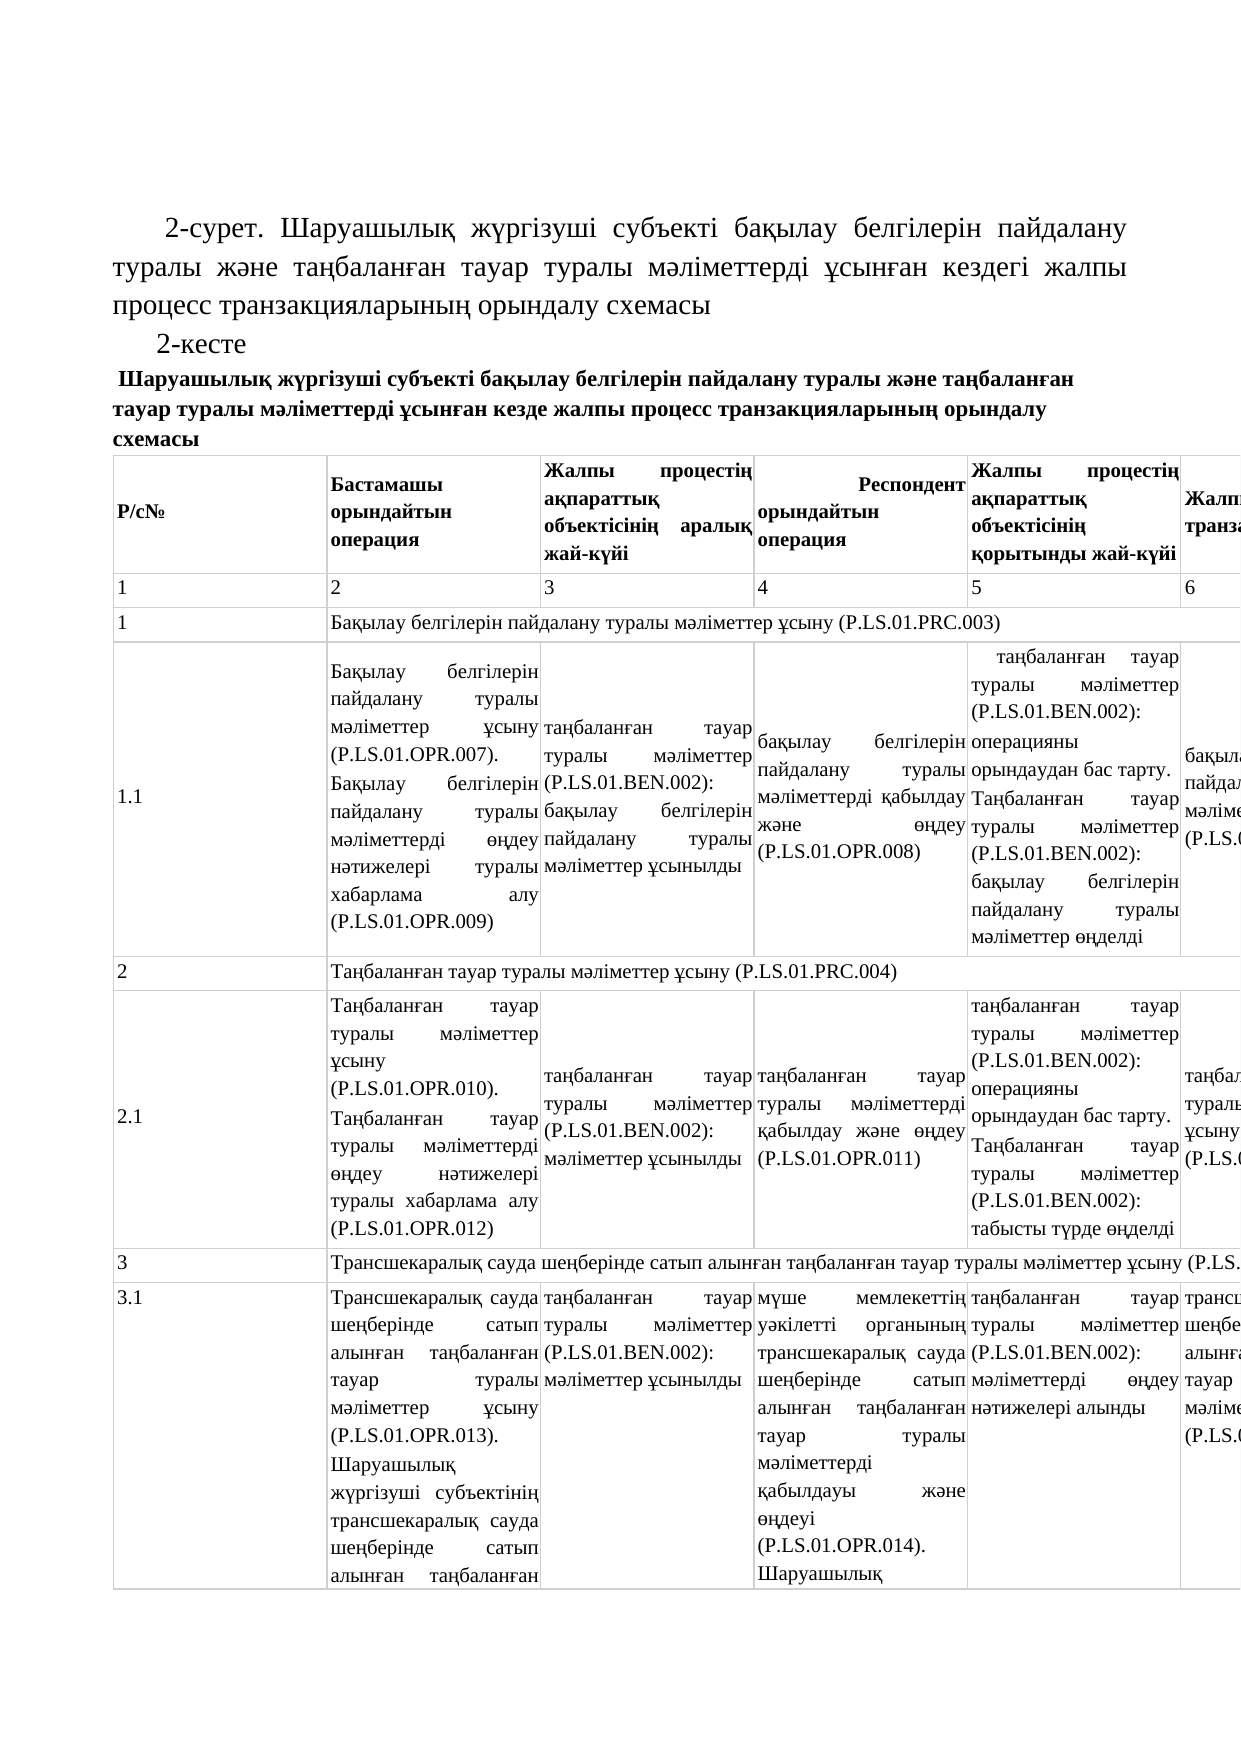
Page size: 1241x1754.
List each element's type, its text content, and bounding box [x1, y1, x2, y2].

text 2-сурет. Шаруашылық жүргізуші субъекті бақылау белгілерін пайдалану туралы және таңбаланған тауар туралы мәліметтерді ұсынған кездегі жалпы процесс транзакцияларының орындалу схемасы [112, 210, 1128, 321]
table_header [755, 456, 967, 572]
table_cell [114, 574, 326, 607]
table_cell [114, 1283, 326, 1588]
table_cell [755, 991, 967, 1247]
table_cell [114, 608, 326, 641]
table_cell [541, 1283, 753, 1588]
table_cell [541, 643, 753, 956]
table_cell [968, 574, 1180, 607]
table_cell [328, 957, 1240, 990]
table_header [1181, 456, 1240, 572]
text Шаруашылық жүргізуші субъекті бақылау белгілерін пайдалану туралы және таңбаланған тауар туралы мәліметтерді ұсынған кезде жалпы процесс транзакцияларының орындалу схемасы [112, 364, 1128, 451]
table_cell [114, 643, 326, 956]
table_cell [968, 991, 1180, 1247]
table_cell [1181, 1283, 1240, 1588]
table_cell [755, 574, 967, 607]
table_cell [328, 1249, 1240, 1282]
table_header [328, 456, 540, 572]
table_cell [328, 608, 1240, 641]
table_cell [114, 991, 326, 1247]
text 2-кесте [112, 326, 1128, 359]
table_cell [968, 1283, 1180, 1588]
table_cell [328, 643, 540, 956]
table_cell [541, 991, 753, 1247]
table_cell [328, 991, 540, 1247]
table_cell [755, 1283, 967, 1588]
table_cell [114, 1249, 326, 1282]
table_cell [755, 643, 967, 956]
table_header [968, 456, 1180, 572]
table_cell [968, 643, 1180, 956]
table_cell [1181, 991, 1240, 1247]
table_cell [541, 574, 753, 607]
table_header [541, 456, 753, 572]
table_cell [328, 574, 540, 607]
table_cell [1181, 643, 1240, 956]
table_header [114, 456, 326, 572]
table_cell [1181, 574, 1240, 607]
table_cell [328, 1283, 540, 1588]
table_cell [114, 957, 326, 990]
